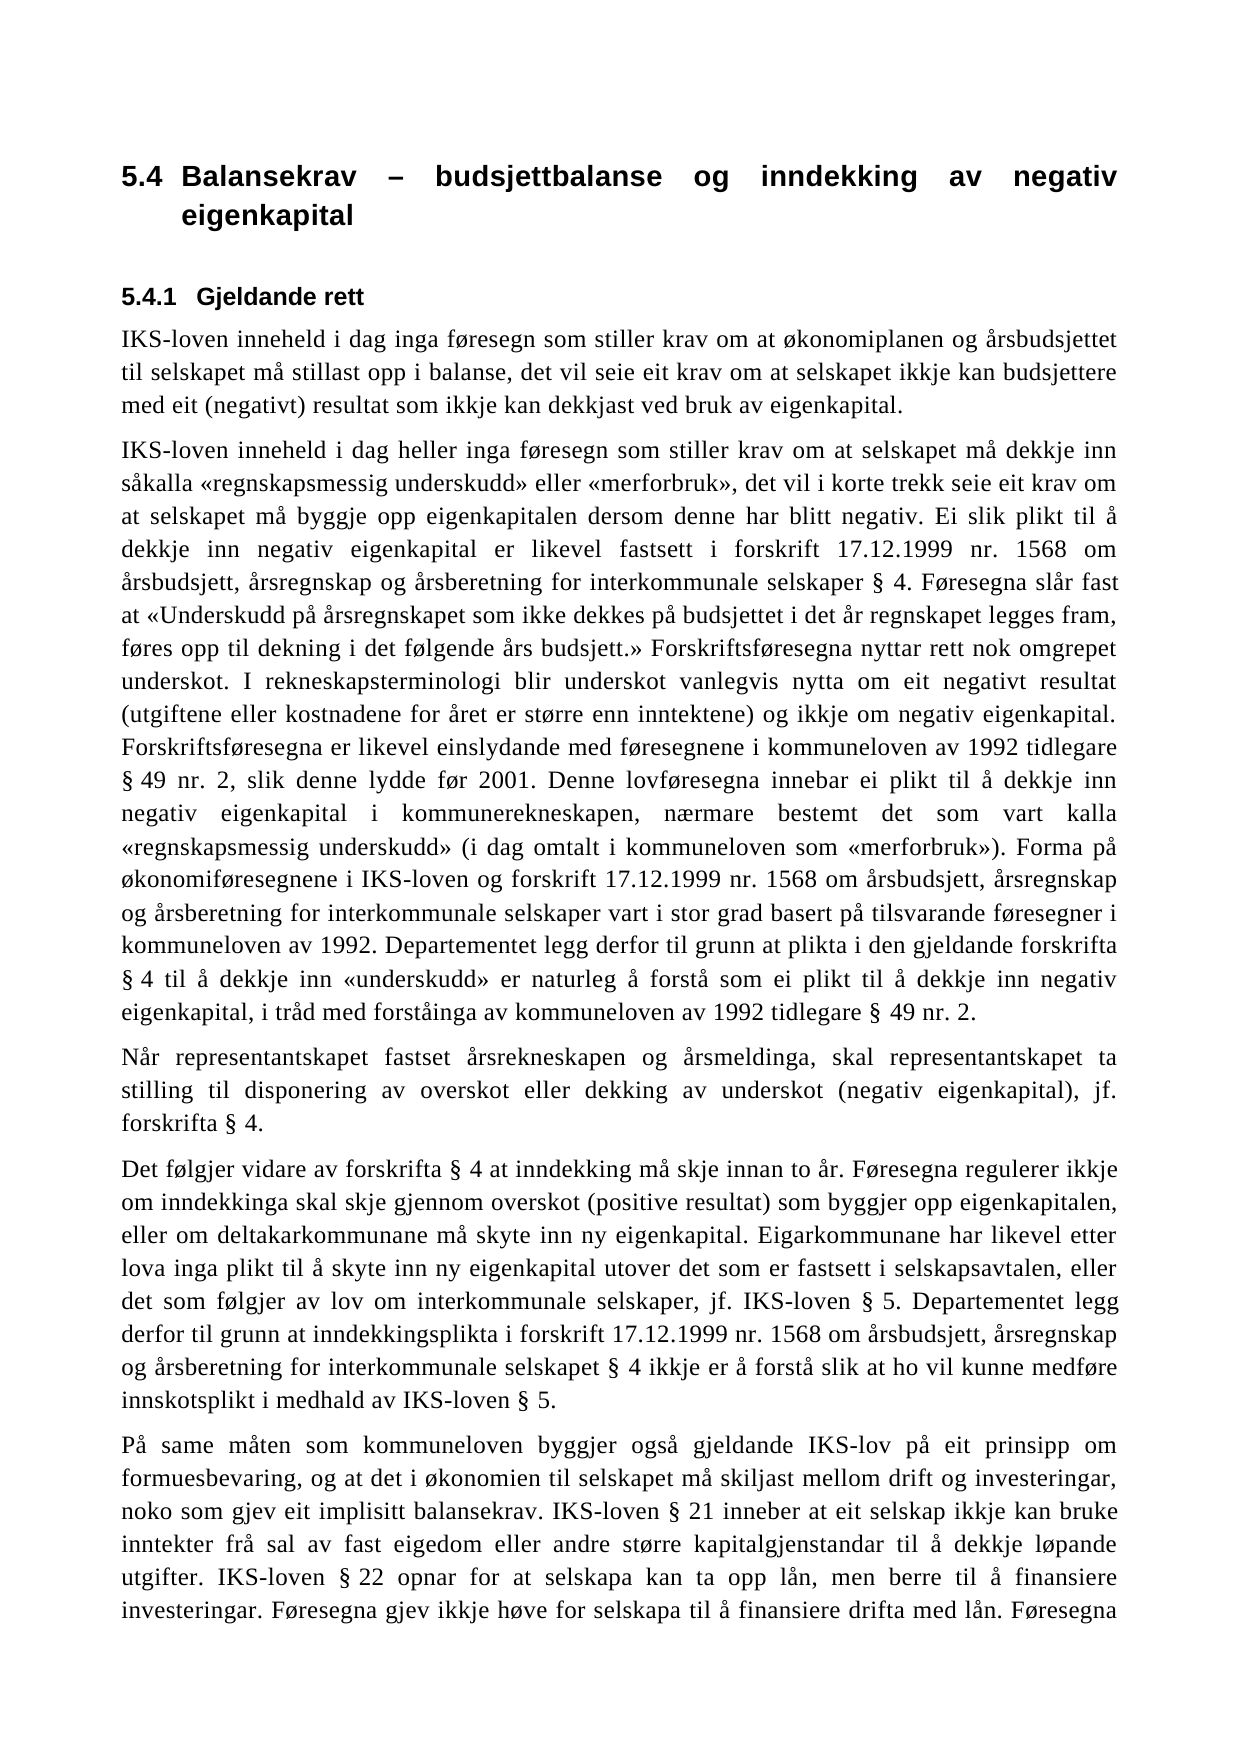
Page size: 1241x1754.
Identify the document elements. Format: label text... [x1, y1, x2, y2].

text IKS-loven inneheld i dag inga føresegn som stiller krav om at økonomiplanen og årsbudsjettet til selskapet må stillast opp i balanse, det vil seie eit krav om at selskapet ikkje kan budsjettere med eit (negativt) resultat som ikkje kan dekkjast ved bruk av eigenkapital. [121, 324, 1119, 418]
text Det følgjer vidare av forskrifta § 4 at inndekking må skje innan to år. Føresegna regulerer ikkje om inndekkinga skal skje gjennom overskot (positive resultat) som byggjer opp eigenkapitalen, eller om deltakarkommunane må skyte inn ny eigenkapital. Eigarkommunane har likevel etter lova inga plikt til å skyte inn ny eigenkapital utover det som er fastsett i selskapsavtalen, eller det som følgjer av lov om interkommunale selskaper, jf. IKS-loven § 5. Departementet legg derfor til grunn at inndekkingsplikta i forskrift 17.12.1999 nr. 1568 om årsbudsjett, årsregnskap og årsberetning for interkommunale selskapet § 4 ikkje er å forstå slik at ho vil kunne medføre innskotsplikt i medhald av IKS-loven § 5. [121, 1154, 1119, 1414]
subtitle Balansekrav – budsjettbalanse og inndekking av negativ eigenkapital [121, 159, 1119, 232]
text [121, 1430, 1119, 1624]
subtitle Gjeldande rett [121, 282, 1119, 311]
text IKS-loven inneheld i dag heller inga føresegn som stiller krav om at selskapet må dekkje inn såkalla «regnskapsmessig underskudd» eller «merforbruk», det vil i korte trekk seie eit krav om at selskapet må byggje opp eigenkapitalen dersom denne har blitt negativ. Ei slik plikt til å dekkje inn negativ eigenkapital er likevel fastsett i forskrift 17.12.1999 nr. 1568 om årsbudsjett, årsregnskap og årsberetning for interkommunale selskaper § 4. Føresegna slår fast at «Underskudd på årsregnskapet som ikke dekkes på budsjettet i det år regnskapet legges fram, føres opp til dekning i det følgende års budsjett.» Forskriftsføresegna nyttar rett nok omgrepet underskot. I rekneskapsterminologi blir underskot vanlegvis nytta om eit negativt resultat (utgiftene eller kostnadene for året er større enn inntektene) og ikkje om negativ eigenkapital. Forskriftsføresegna er likevel einslydande med føresegnene i kommuneloven av 1992 tidlegare § 49 nr. 2, slik denne lydde før 2001. Denne lovføresegna innebar ei plikt til å dekkje inn negativ eigenkapital i kommunerekneskapen, nærmare bestemt det som vart kalla «regnskapsmessig underskudd» (i dag omtalt i kommuneloven som «merforbruk»). Forma på økonomiføresegnene i IKS-loven og forskrift 17.12.1999 nr. 1568 om årsbudsjett, årsregnskap og årsberetning for interkommunale selskaper vart i stor grad basert på tilsvarande føresegner i kommuneloven av 1992. Departementet legg derfor til grunn at plikta i den gjeldande forskrifta § 4 til å dekkje inn «underskudd» er naturleg å forstå som ei plikt til å dekkje inn negativ eigenkapital, i tråd med forståinga av kommuneloven av 1992 tidlegare § 49 nr. 2. [121, 435, 1119, 1025]
text Når representantskapet fastset årsrekneskapen og årsmeldinga, skal representantskapet ta stilling til disponering av overskot eller dekking av underskot (negativ eigenkapital), jf. forskrifta § 4. [121, 1042, 1119, 1137]
